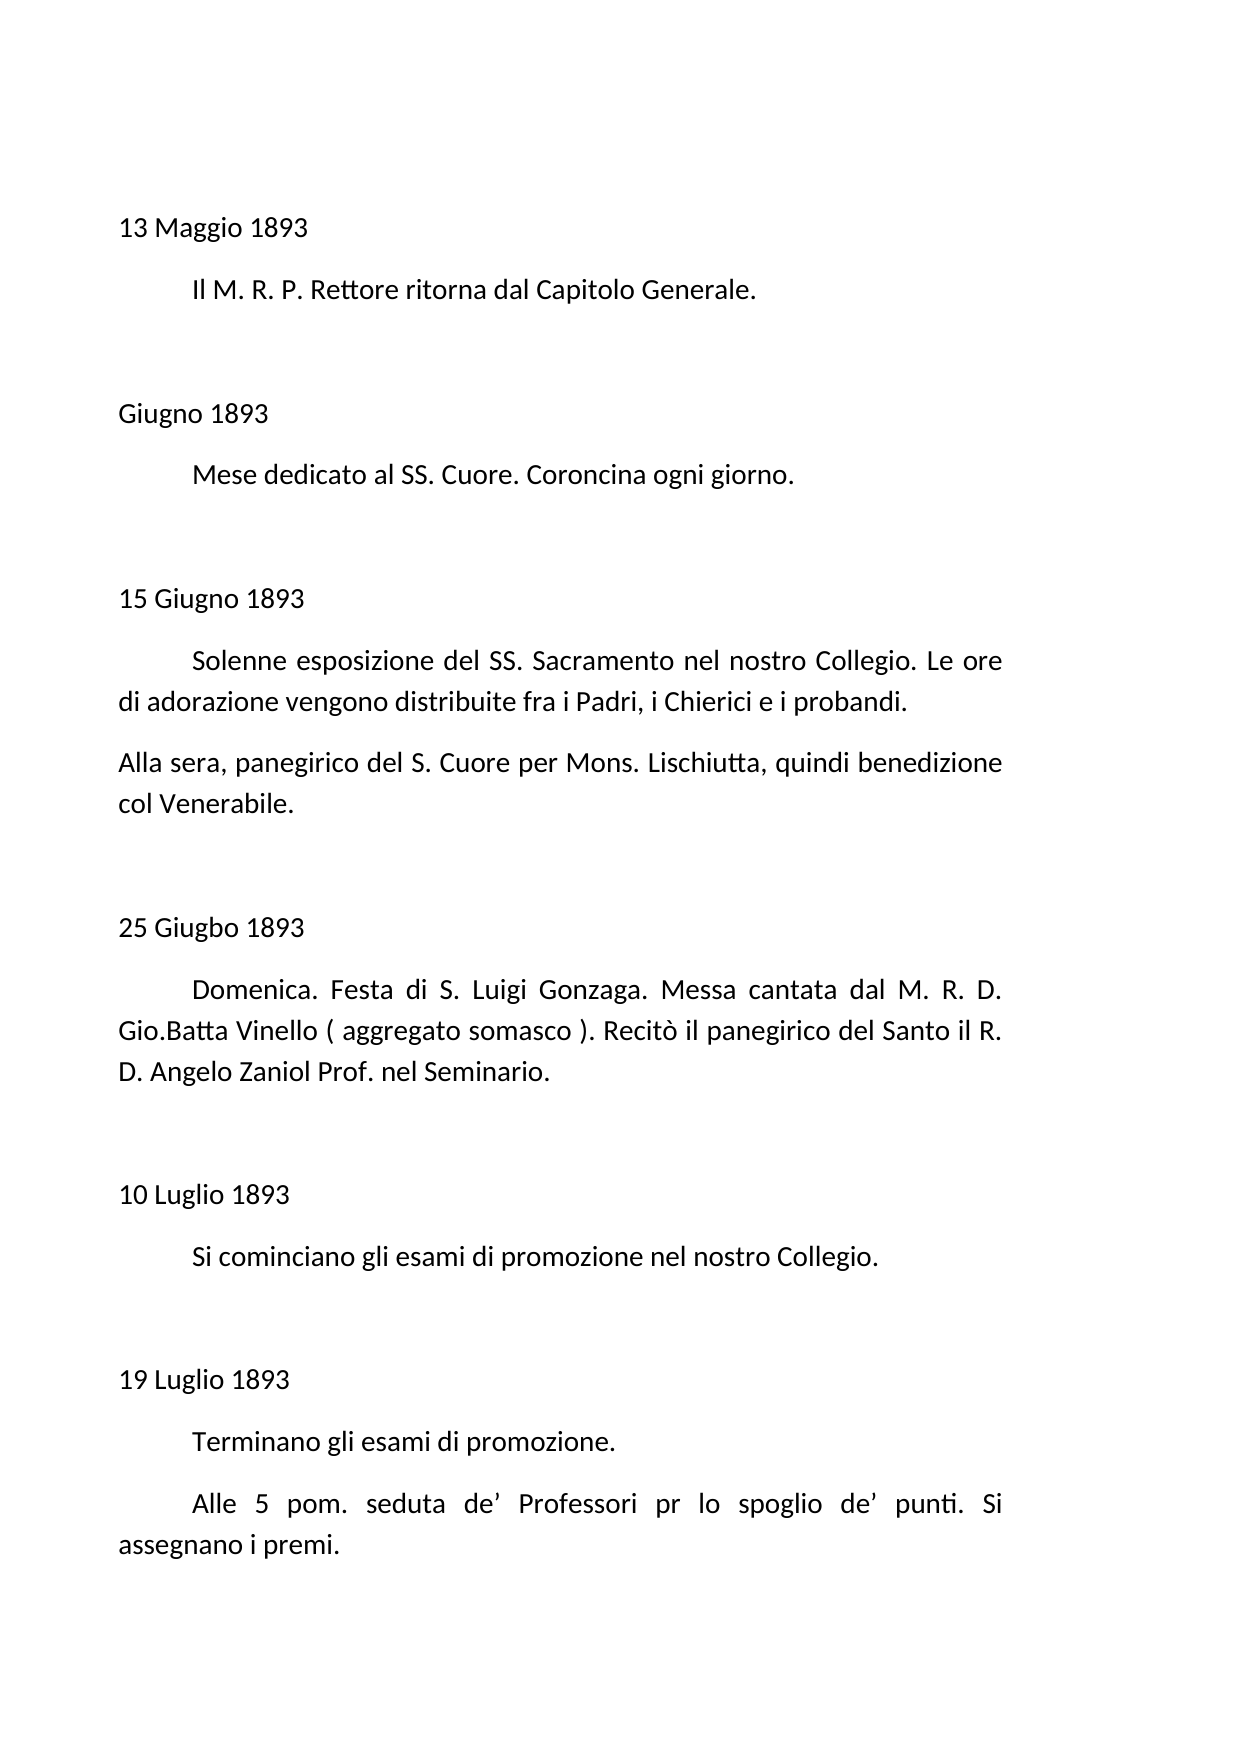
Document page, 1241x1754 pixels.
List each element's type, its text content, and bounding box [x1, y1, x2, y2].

text Alle 5 pom. seduta de’ Professori pr lo spoglio de’ punti. Si assegnano i premi. [118, 1485, 1004, 1562]
text Giugno 1893 [118, 395, 1004, 430]
text 25 Giugbo 1893 [118, 909, 1004, 944]
text Solenne esposizione del SS. Sacramento nel nostro Collegio. Le ore di adorazione vengono distribuite fra i Padri, i Chierici e i probandi. [118, 642, 1004, 718]
text Mese dedicato al SS. Cuore. Coroncina ogni giorno. [118, 456, 1004, 492]
text Il M. R. P. Rettore ritorna dal Capitolo Generale. [118, 271, 1004, 307]
text Si cominciano gli esami di promozione nel nostro Collegio. [118, 1238, 1004, 1273]
text 10 Luglio 1893 [118, 1176, 1004, 1212]
text Domenica. Festa di S. Luigi Gonzaga. Messa cantata dal M. R. D. Gio.Batta Vinello ( aggregato somasco ). Recitò il panegirico del Santo il R. D. Angelo Zaniol Prof. nel Seminario. [118, 971, 1004, 1088]
text Alla sera, panegirico del S. Cuore per Mons. Lischiutta, quindi benedizione col Venerabile. [118, 744, 1004, 821]
text 15 Giugno 1893 [118, 580, 1004, 616]
text 13 Maggio 1893 [118, 209, 1004, 245]
text Terminano gli esami di promozione. [118, 1423, 1004, 1459]
text 19 Luglio 1893 [118, 1361, 1004, 1397]
